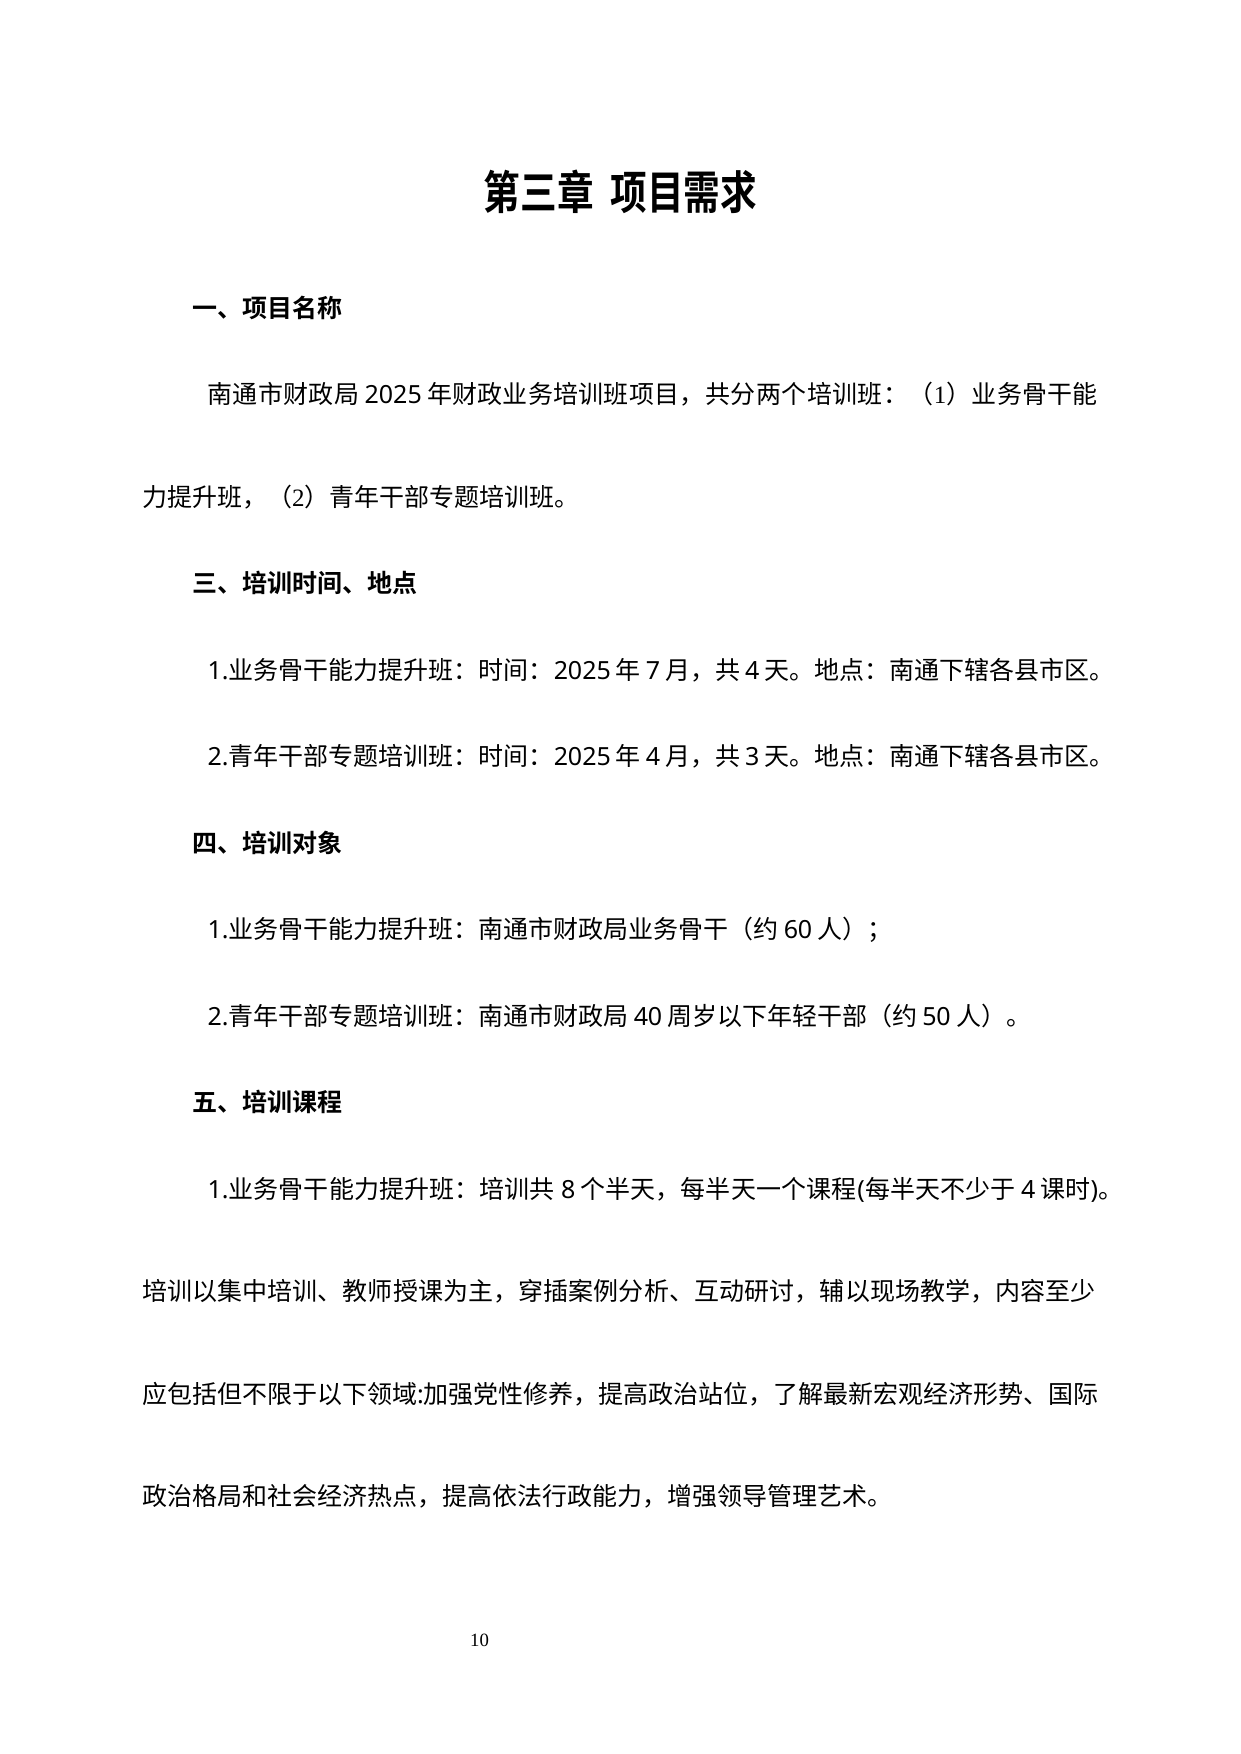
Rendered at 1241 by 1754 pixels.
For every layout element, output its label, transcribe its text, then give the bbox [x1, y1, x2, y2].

text 南通市财政局2025年财政业务培训班项目，共分两个培训班：（1）业务骨干能力提升班，（2）青年干部专题培训班。 [142, 359, 1098, 530]
text 1.业务骨干能力提升班：南通市财政局业务骨干（约60人）； [142, 894, 1098, 962]
text 1.业务骨干能力提升班：时间：2025年7月，共4天。地点：南通下辖各县市区。 [142, 634, 1098, 703]
text 一、项目名称 [142, 272, 1098, 341]
text 2.青年干部专题培训班：南通市财政局40周岁以下年轻干部（约50人）。 [142, 980, 1098, 1048]
text 五、培训课程 [142, 1067, 1098, 1135]
text 2.青年干部专题培训班：时间：2025年4月，共3天。地点：南通下辖各县市区。 [142, 721, 1098, 789]
text 四、培训对象 [142, 807, 1098, 876]
text 1.业务骨干能力提升班：培训共8个半天，每半天一个课程(每半天不少于4课时)。培训以集中培训、教师授课为主，穿插案例分析、互动研讨，辅以现场教学，内容至少应包括但不限于以下领域:加强党性修养，提高政治站位，了解最新宏观经济形势、国际政治格局和社会经济热点，提高依法行政能力，增强领导管理艺术。 [142, 1153, 1098, 1529]
subtitle 第三章 项目需求 [142, 142, 1098, 226]
text 三、培训时间、地点 [142, 548, 1098, 616]
